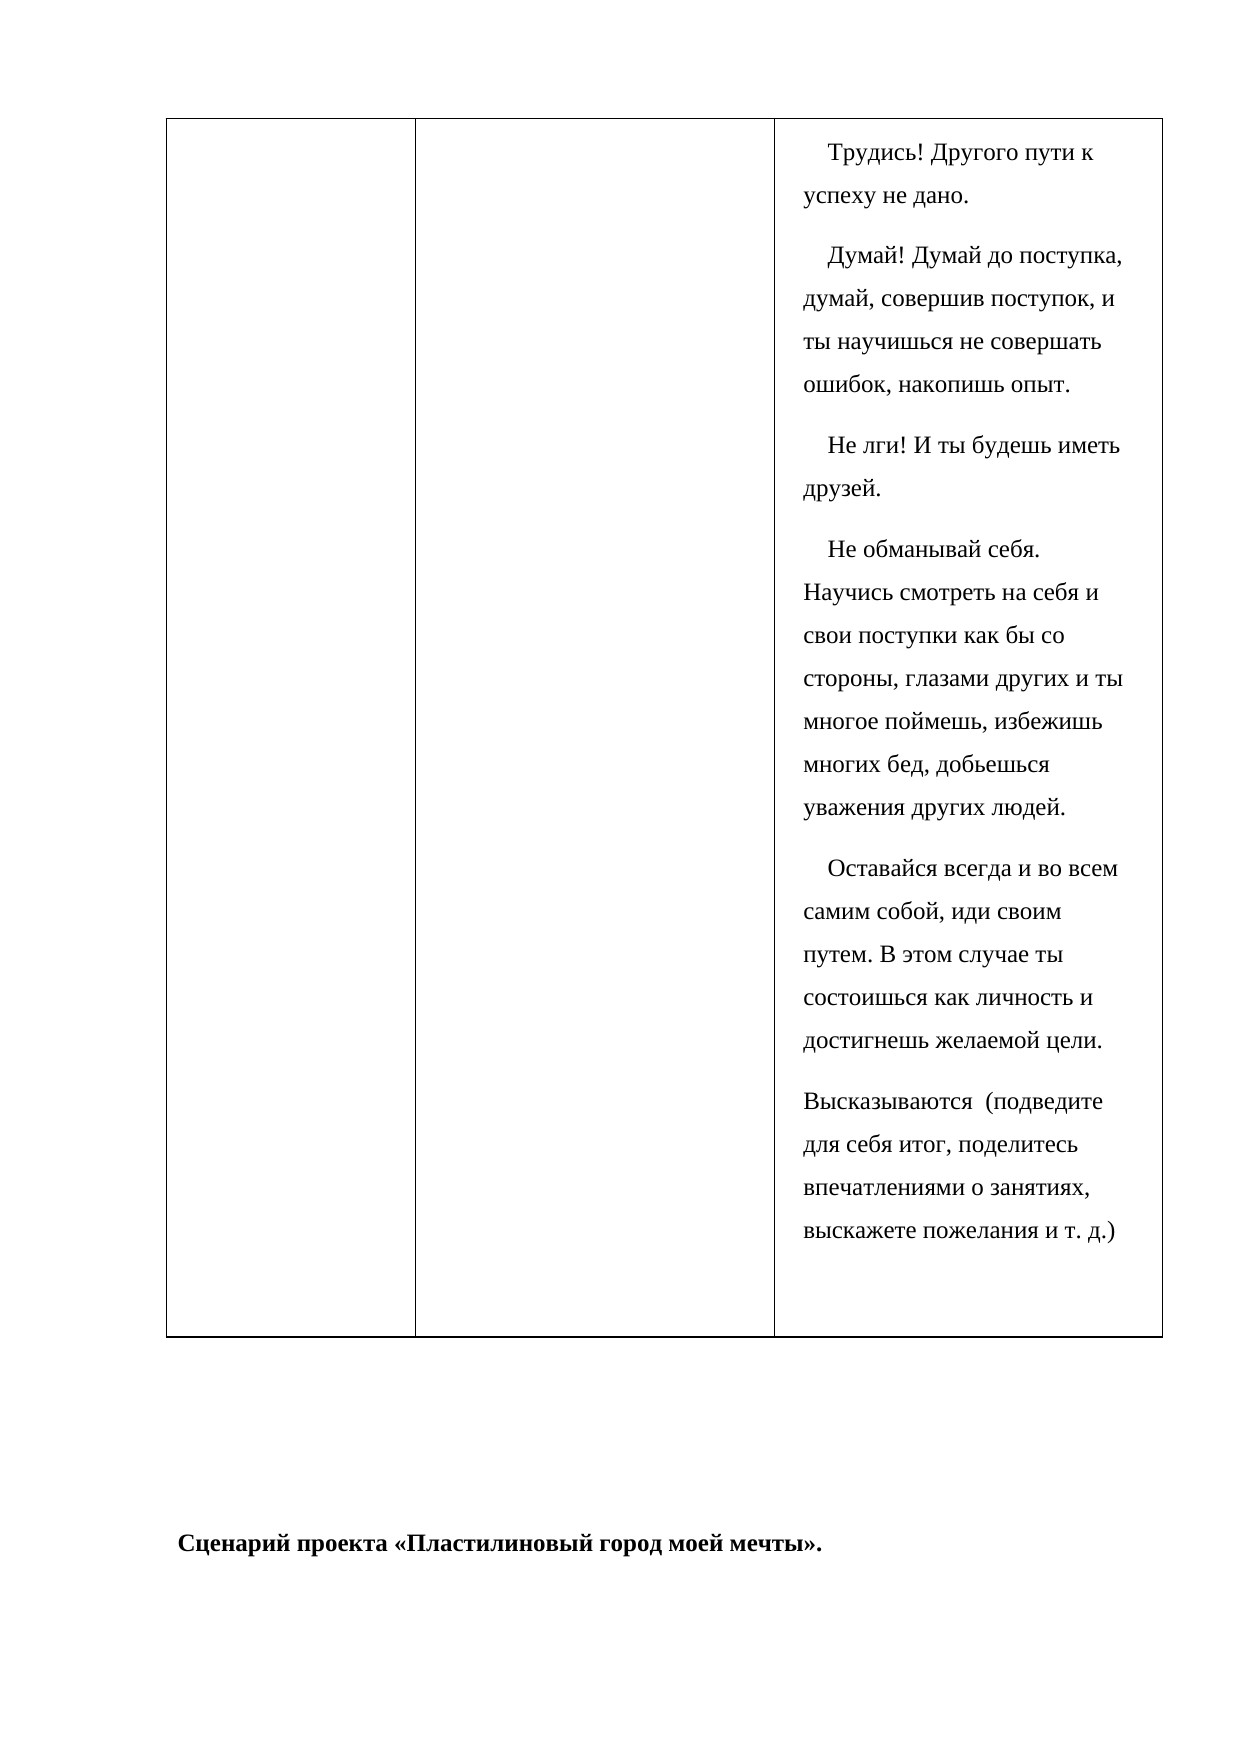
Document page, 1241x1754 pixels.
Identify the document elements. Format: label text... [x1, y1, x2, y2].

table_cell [775, 119, 1162, 1336]
table_cell [416, 119, 774, 1336]
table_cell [167, 119, 415, 1336]
text Сценарий проекта «Пластилиновый город моей мечты». [177, 1528, 1152, 1557]
